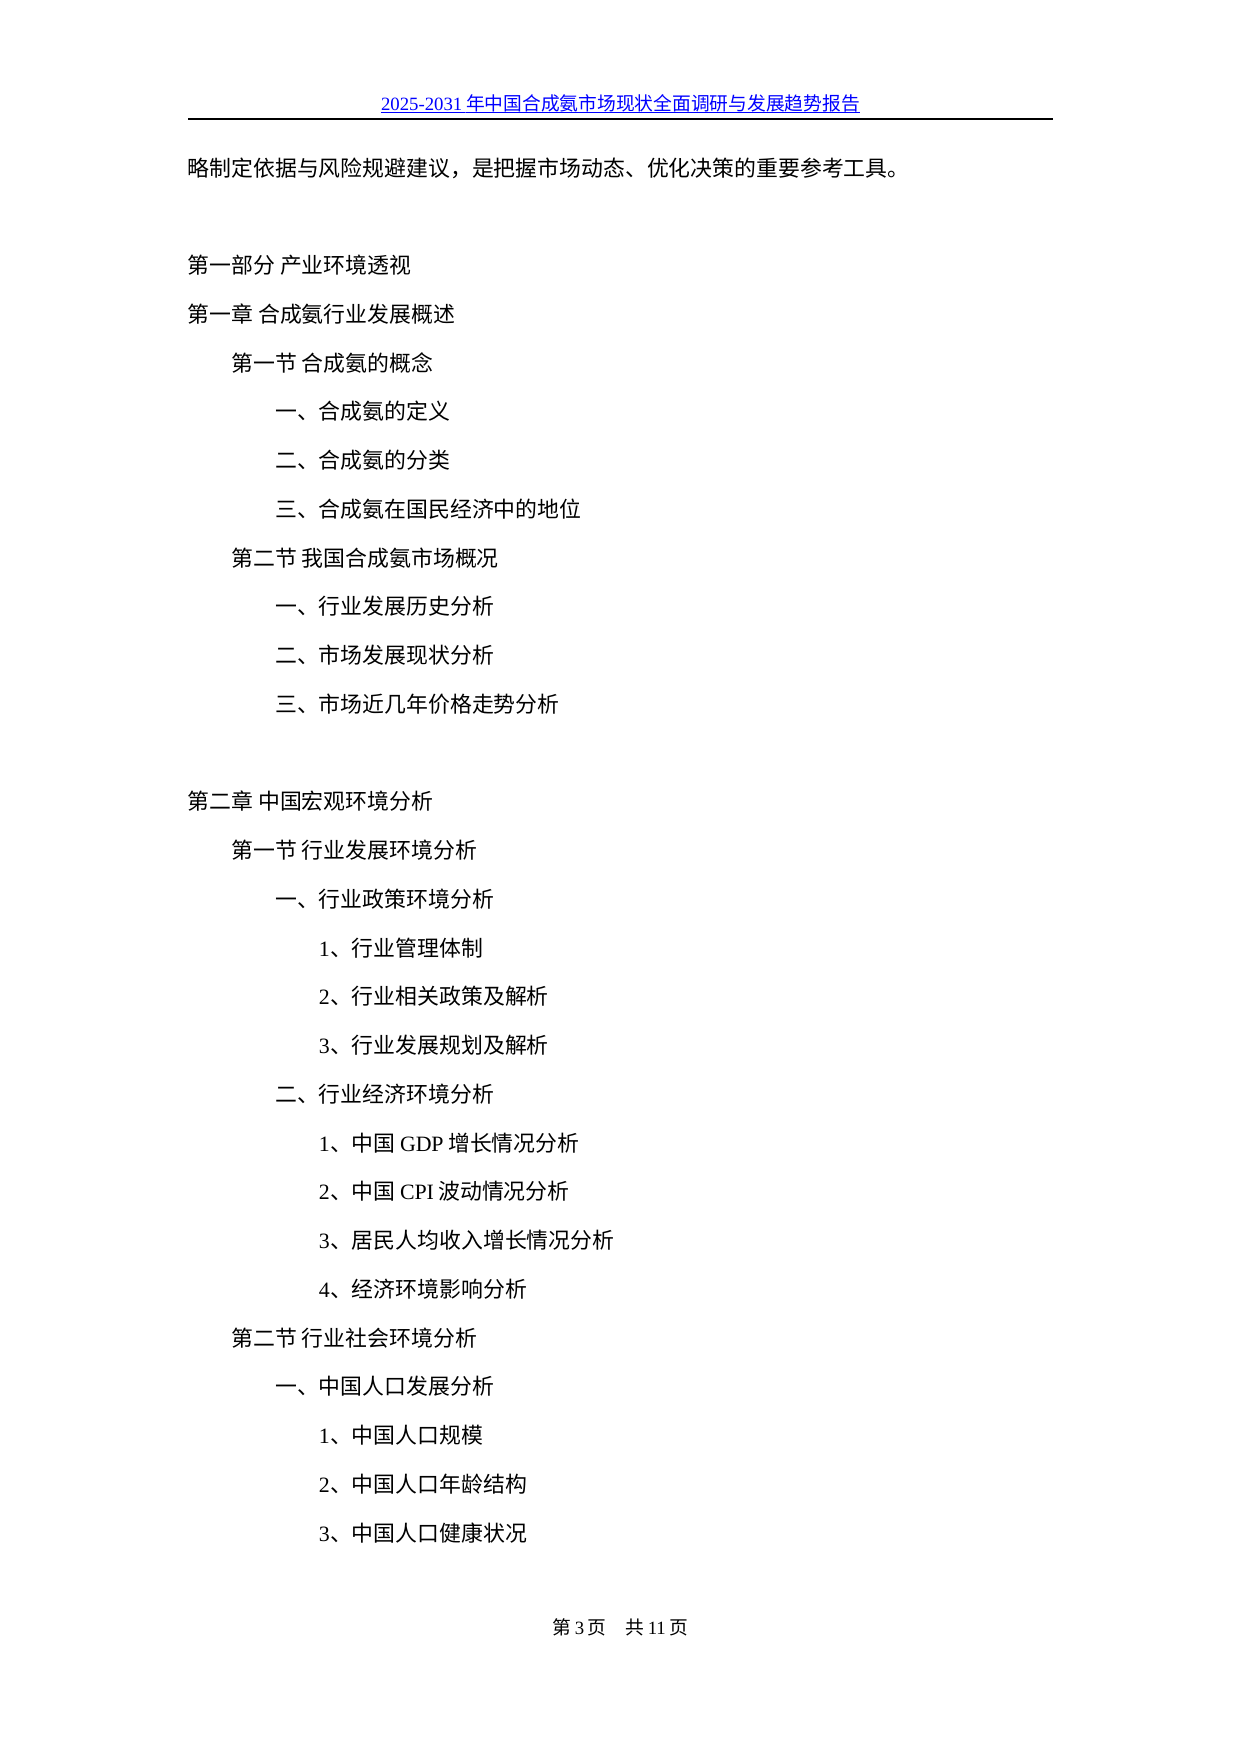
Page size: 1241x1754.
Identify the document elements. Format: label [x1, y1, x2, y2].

text [187, 150, 1053, 1548]
